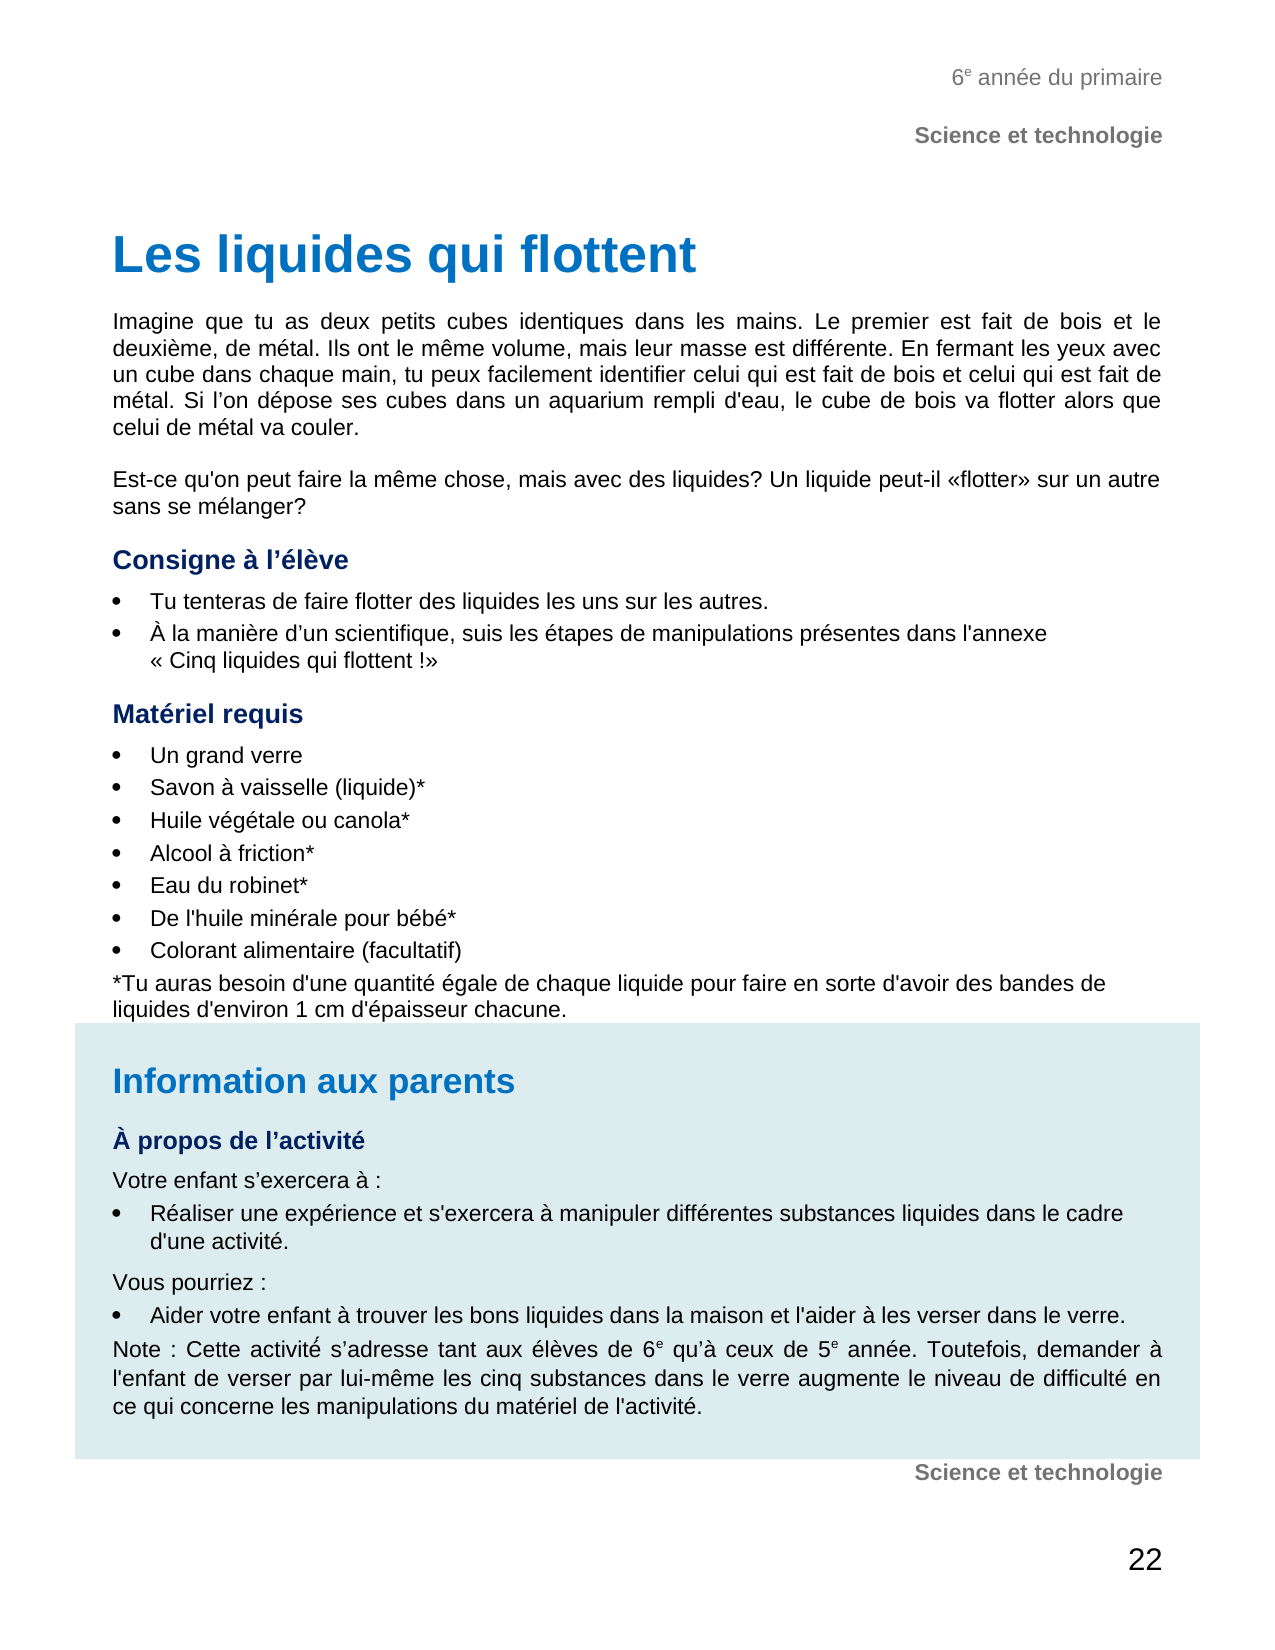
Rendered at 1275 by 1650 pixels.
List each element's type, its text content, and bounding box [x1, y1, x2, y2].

text Huile végétale ou canola* [112, 807, 1162, 833]
text Imagine que tu as deux petits cubes identiques dans les mains. Le premier est fait de bois et le deuxième, de métal. Ils ont le même volume, mais leur masse est différente. En fermant les yeux avec un cube dans chaque main, tu peux facilement identifier celui qui est fait de bois et celui qui est fait de métal. Si l’on dépose ses cubes dans un aquarium rempli d'eau, le cube de bois va flotter alors que celui de métal va couler. [112, 308, 1162, 440]
text Est-ce qu'on peut faire la même chose, mais avec des liquides? Un liquide peut-il «flotter» sur un autre sans se mélanger? [112, 466, 1162, 519]
text À la manière d’un scientifique, suis les étapes de manipulations présentes dans l'annexe « Cinq liquides qui flottent !» [112, 620, 1162, 673]
text Les liquides qui flottent [112, 223, 1162, 283]
text *Tu auras besoin d'une quantité égale de chaque liquide pour faire en sorte d'avoir des bandes de liquides d'environ 1 cm d'épaisseur chacune. [112, 970, 1162, 1023]
text Eau du robinet* [112, 872, 1162, 898]
text De l'huile minérale pour bébé* [112, 905, 1162, 931]
text Colorant alimentaire (facultatif) [112, 937, 1162, 964]
text Alcool à friction* [112, 839, 1162, 866]
text Consigne à l’élève [112, 544, 1162, 575]
text Tu tenteras de faire flotter des liquides les uns sur les autres. [112, 588, 1162, 614]
table_header Information aux parents À propos de l’activité Votre enfant s’exercera à : Réaliser une expérience et s'exercera à manipuler différentes substances liquides dans le cadre d'une activité. Vous pourriez : Aider votre enfant à trouver les bons liquides dans la maison et l'aider à les verser dans le verre. Note : Cette activité́ s’adresse tant aux élèves de 6e qu’à ceux de 5e année. Toutefois, demander à l'enfant de verser par lui-même les cinq substances dans le verre augmente le niveau de difficulté en ce qui concerne les manipulations du matériel de l'activité. [75, 1023, 1200, 1459]
text Un grand verre [112, 742, 1162, 768]
text Savon à vaisselle (liquide)* [112, 774, 1162, 801]
text Science et technologie [112, 1459, 1162, 1486]
text Matériel requis [112, 698, 1083, 729]
text Science et technologie [112, 122, 1162, 148]
